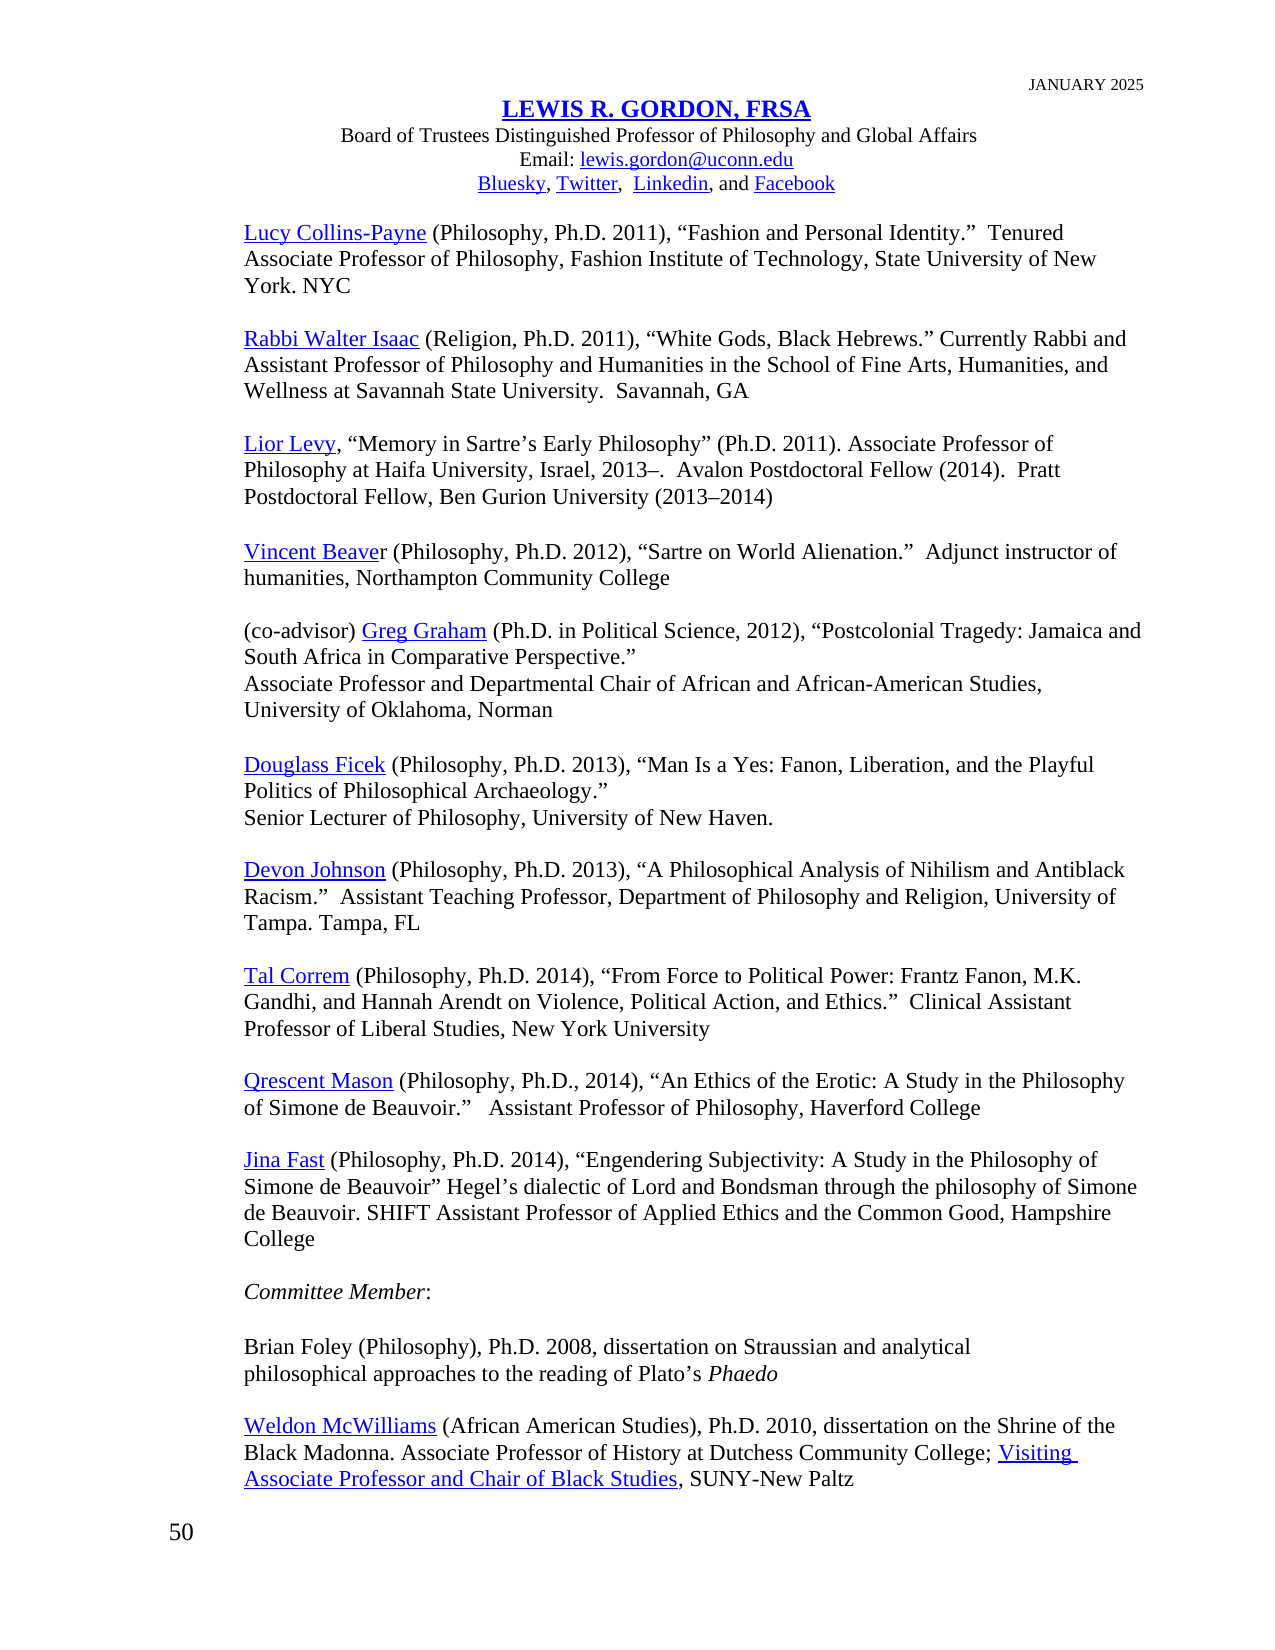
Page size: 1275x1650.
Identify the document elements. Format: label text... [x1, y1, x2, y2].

list Vincent Beaver (Philosophy, Ph.D. 2012), “Sartre on World Alienation.” Adjunct instructor of humanities, Northampton Community College [244, 538, 1144, 591]
text Douglass Ficek (Philosophy, Ph.D. 2013), “Man Is a Yes: Fanon, Liberation, and the Playful Politics of Philosophical Archaeology.” [244, 751, 1144, 804]
list (co-advisor) Greg Graham (Ph.D. in Political Science, 2012), “Postcolonial Tragedy: Jamaica and South Africa in Comparative Perspective.” [244, 617, 1144, 669]
list Black Madonna. Associate Professor of History at Dutchess Community College; Visiting [244, 1439, 1144, 1465]
list Weldon McWilliams (African American Studies), Ph.D. 2010, dissertation on the Shrine of the [244, 1412, 1144, 1439]
list Brian Foley (Philosophy), Ph.D. 2008, dissertation on Straussian and analytical [244, 1333, 1144, 1359]
text Jina Fast (Philosophy, Ph.D. 2014), “Engendering Subjectivity: A Study in the Philosophy of Simone de Beauvoir” Hegel’s dialectic of Lord and Bondsman through the philosophy of Simone de Beauvoir. SHIFT Assistant Professor of Applied Ethics and the Common Good, Hampshire College [244, 1146, 1144, 1252]
list Associate Professor and Chair of Black Studies, SUNY-New Paltz [244, 1465, 1144, 1491]
list Lucy Collins-Payne (Philosophy, Ph.D. 2011), “Fashion and Personal Identity.” Tenured Associate Professor of Philosophy, Fashion Institute of Technology, State University of New York. NYC [244, 219, 1144, 298]
list philosophical approaches to the reading of Plato’s Phaedo [244, 1359, 1144, 1386]
list Committee Member: [244, 1278, 1144, 1304]
text Tal Correm (Philosophy, Ph.D. 2014), “From Force to Political Power: Frantz Fanon, M.K. Gandhi, and Hannah Arendt on Violence, Political Action, and Ethics.” Clinical Assistant Professor of Liberal Studies, New York University [244, 962, 1144, 1041]
list Lior Levy, “Memory in Sartre’s Early Philosophy” (Ph.D. 2011). Associate Professor of Philosophy at Haifa University, Israel, 2013–. Avalon Postdoctoral Fellow (2014). Pratt Postdoctoral Fellow, Ben Gurion University (2013–2014) [244, 430, 1144, 509]
text Devon Johnson (Philosophy, Ph.D. 2013), “A Philosophical Analysis of Nihilism and Antiblack Racism.” Assistant Teaching Professor, Department of Philosophy and Religion, University of Tampa. Tampa, FL [244, 856, 1144, 936]
list Associate Professor and Departmental Chair of African and African-American Studies, University of Oklahoma, Norman [244, 669, 1144, 722]
list Rabbi Walter Isaac (Religion, Ph.D. 2011), “White Gods, Black Hebrews.” Currently Rabbi and Assistant Professor of Philosophy and Humanities in the School of Fine Arts, Humanities, and Wellness at Savannah State University. Savannah, GA [244, 324, 1144, 404]
list Qrescent Mason (Philosophy, Ph.D., 2014), “An Ethics of the Erotic: A Study in the Philosophy of Simone de Beauvoir.” Assistant Professor of Philosophy, Haverford College [244, 1067, 1144, 1120]
text Senior Lecturer of Philosophy, University of New Haven. [244, 804, 1144, 830]
